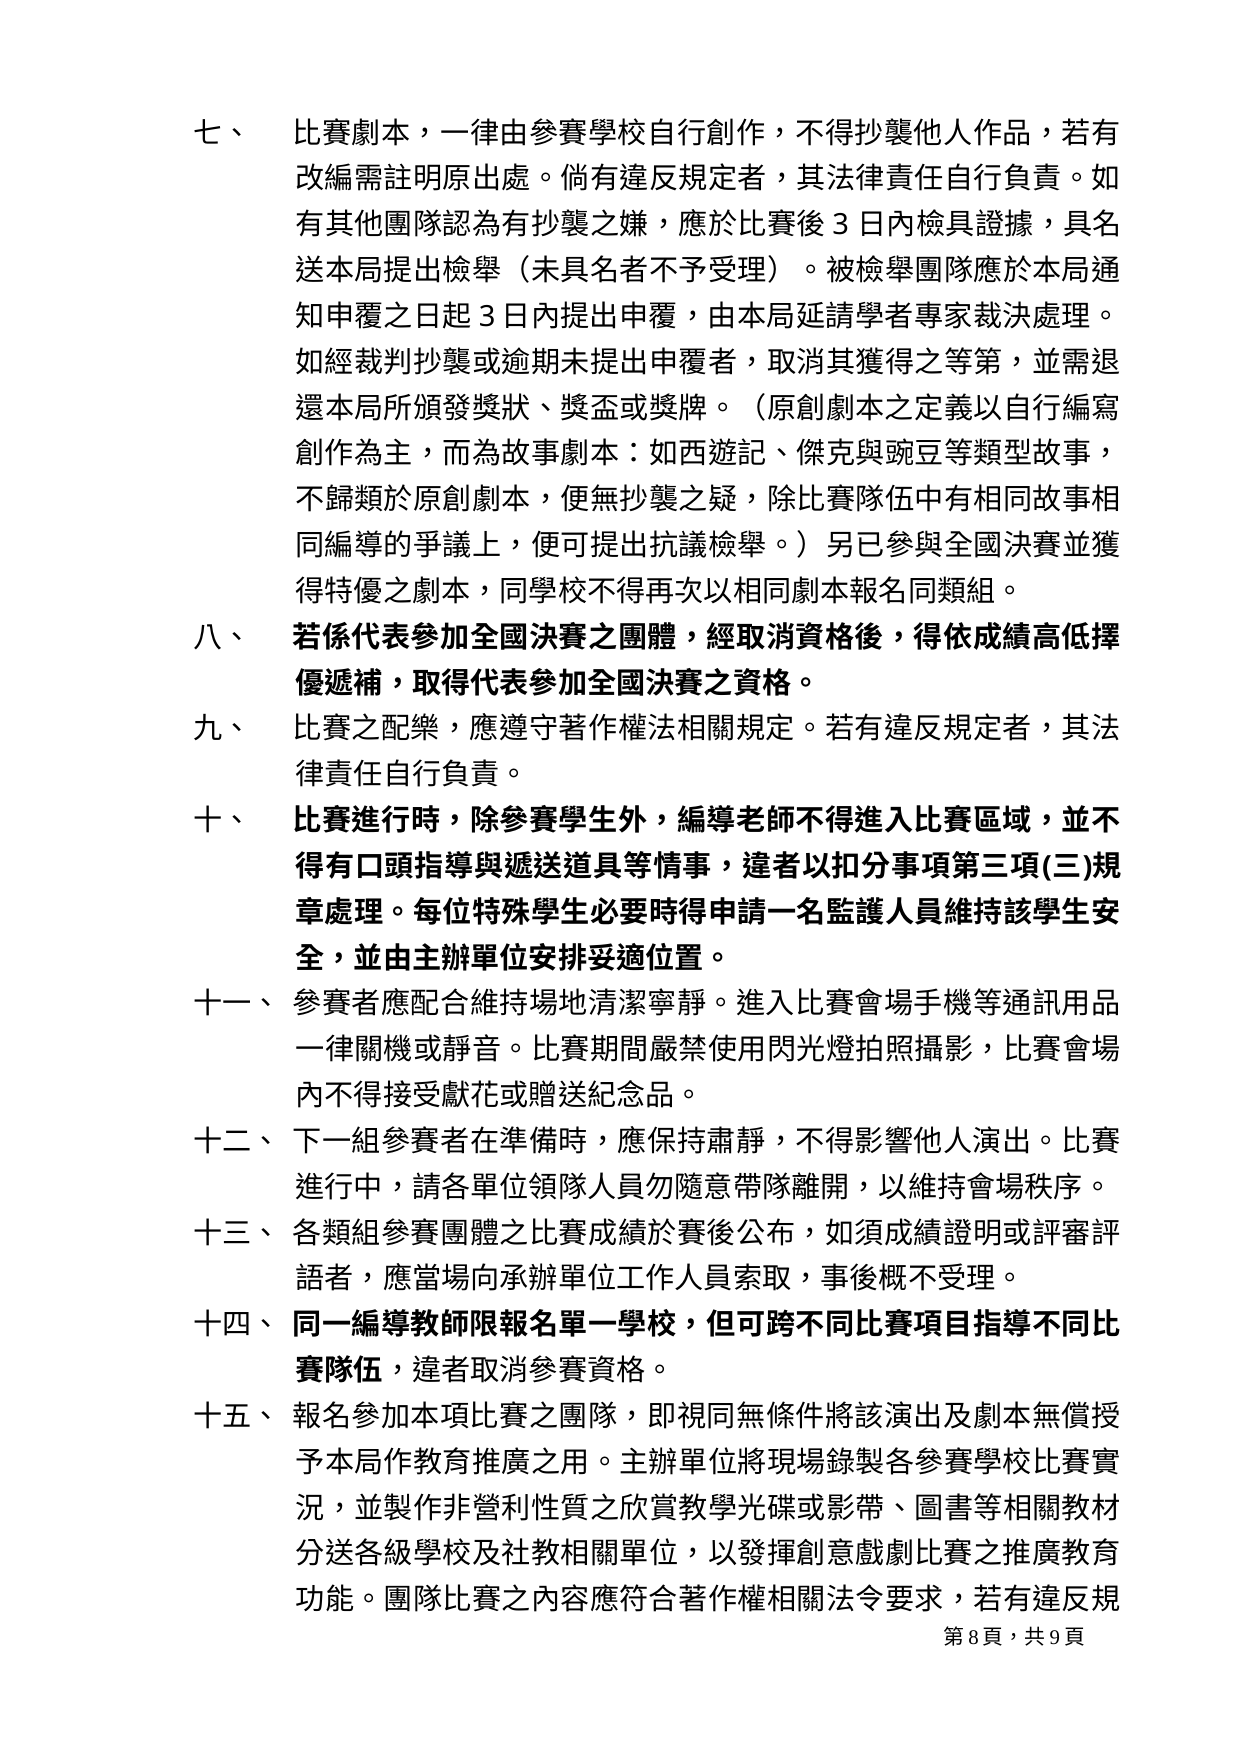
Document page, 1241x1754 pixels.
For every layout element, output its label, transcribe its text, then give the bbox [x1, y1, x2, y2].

list 若係代表參加全國決賽之團體，經取消資格後，得依成績高低擇優遞補，取得代表參加全國決賽之資格。 [193, 611, 1122, 702]
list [193, 1390, 1122, 1619]
list 下一組參賽者在準備時，應保持肅靜，不得影響他人演出。比賽進行中，請各單位領隊人員勿隨意帶隊離開，以維持會場秩序。 [193, 1115, 1122, 1206]
list 各類組參賽團體之比賽成績於賽後公布，如須成績證明或評審評語者，應當場向承辦單位工作人員索取，事後概不受理。 [193, 1206, 1122, 1298]
list 同一編導教師限報名單一學校，但可跨不同比賽項目指導不同比賽隊伍，違者取消參賽資格。 [193, 1298, 1122, 1390]
list 比賽劇本，一律由參賽學校自行創作，不得抄襲他人作品，若有改編需註明原出處。倘有違反規定者，其法律責任自行負責。如有其他團隊認為有抄襲之嫌，應於比賽後3 日內檢具證據，具名送本局提出檢舉（未具名者不予受理）。被檢舉團隊應於本局通知申覆之日起3日內提出申覆，由本局延請學者專家裁決處理。如經裁判抄襲或逾期未提出申覆者，取消其獲得之等第，並需退還本局所頒發獎狀、獎盃或獎牌。（原創劇本之定義以自行編寫創作為主，而為故事劇本：如西遊記、傑克與豌豆等類型故事，不歸類於原創劇本，便無抄襲之疑，除比賽隊伍中有相同故事相同編導的爭議上，便可提出抗議檢舉。）另已參與全國決賽並獲得特優之劇本，同學校不得再次以相同劇本報名同類組。 [193, 106, 1122, 611]
list 比賽之配樂，應遵守著作權法相關規定。若有違反規定者，其法律責任自行負責。 [193, 702, 1122, 794]
list 參賽者應配合維持場地清潔寧靜。進入比賽會場手機等通訊用品一律關機或靜音。比賽期間嚴禁使用閃光燈拍照攝影，比賽會場內不得接受獻花或贈送紀念品。 [193, 977, 1122, 1115]
list 比賽進行時，除參賽學生外，編導老師不得進入比賽區域，並不得有口頭指導與遞送道具等情事，違者以扣分事項第三項(三)規章處理。每位特殊學生必要時得申請一名監護人員維持該學生安全，並由主辦單位安排妥適位置。 [193, 794, 1122, 977]
